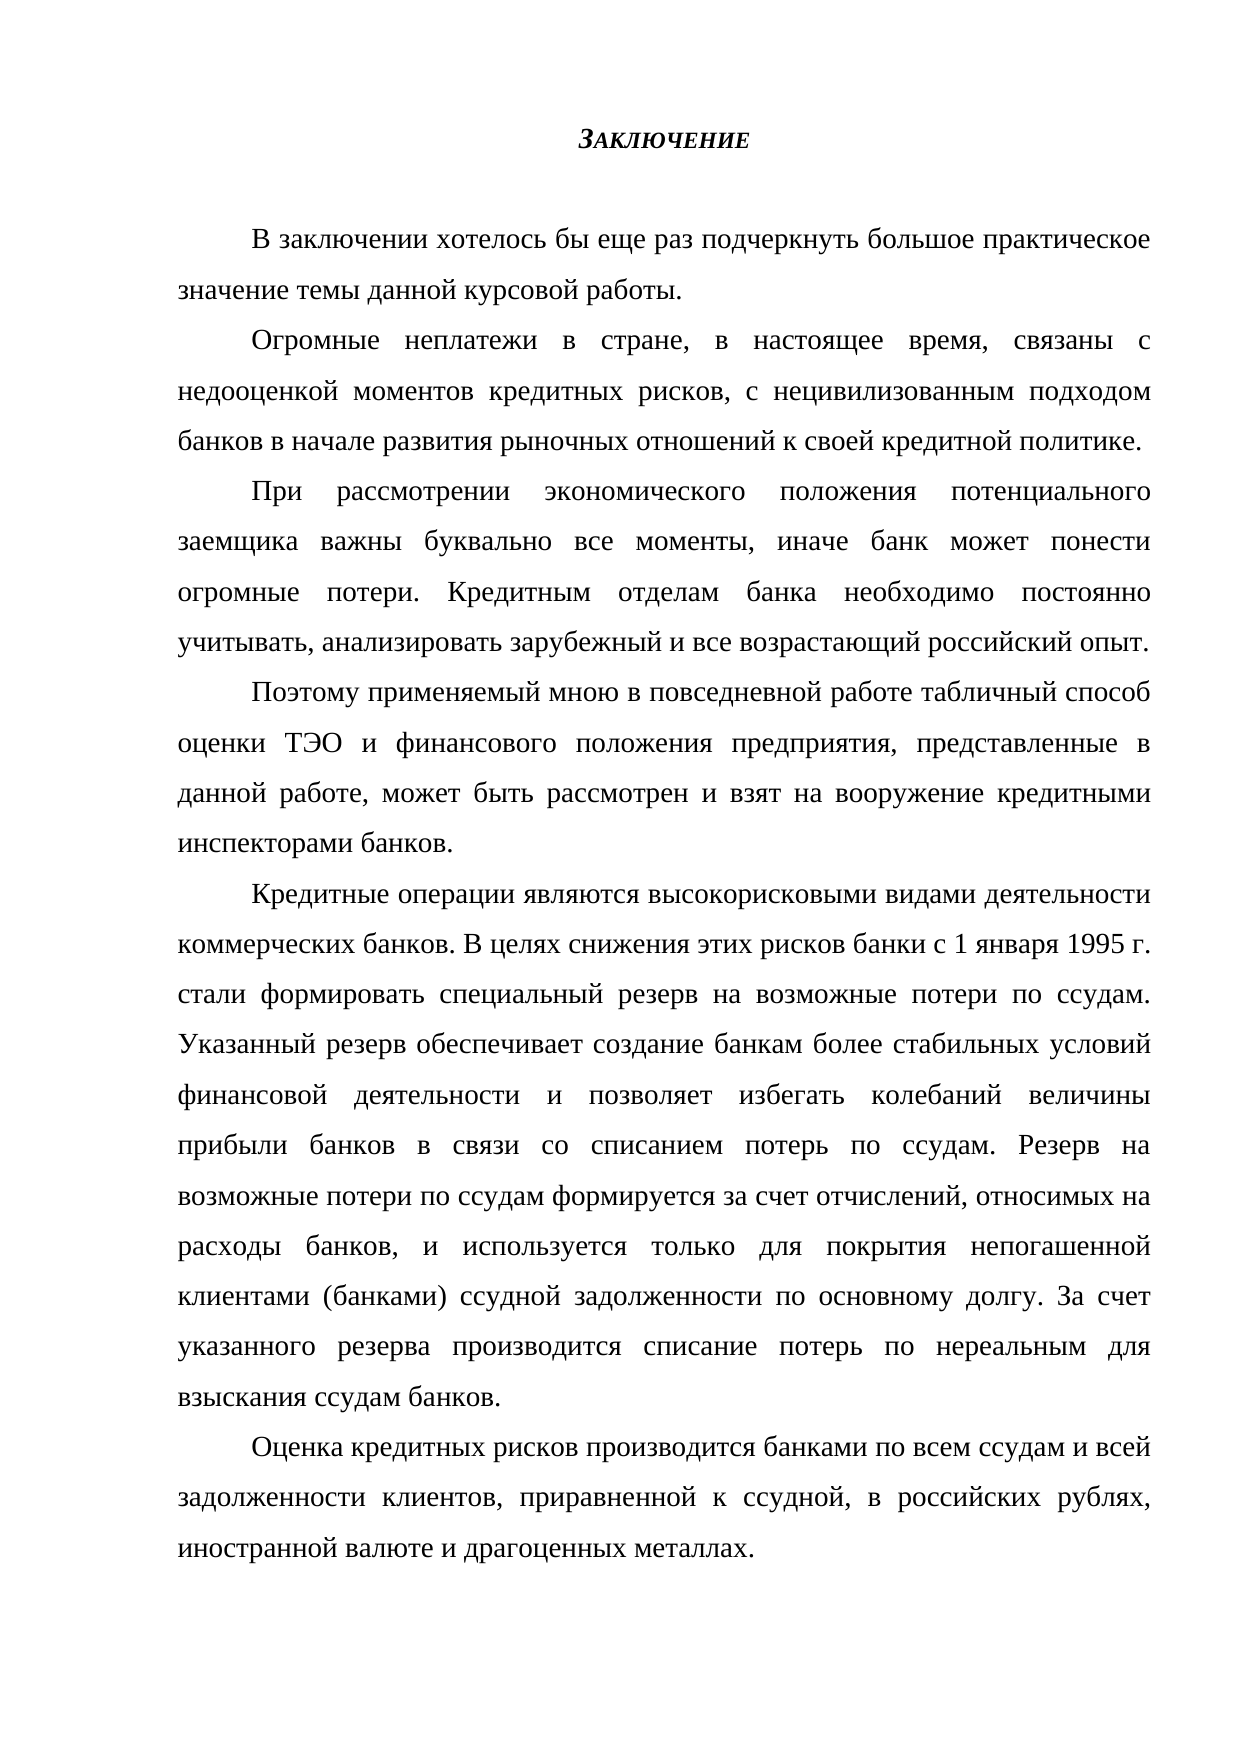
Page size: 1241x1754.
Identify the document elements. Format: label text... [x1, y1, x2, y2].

text Кредитные операции являются высокорисковыми видами деятельности коммерческих банков. В целях снижения этих рисков банки с 1 января . стали формировать специальный резерв на возможные потери по ссудам. Указанный резерв обеспечивает создание банкам более стабильных условий финансовой деятельности и позволяет избегать колебаний величины прибыли банков в связи со списанием потерь по ссудам. Резерв на возможные потери по ссудам формируется за счет отчислений, относимых на расходы банков, и используется только для покрытия непогашенной клиентами (банками) ссудной задолженности по основному долгу. За счет указанного резерва производится списание потерь по нереальным для взыскания ссудам банков. [177, 876, 1152, 1412]
text Оценка кредитных рисков производится банками по всем ссудам и всей задолженности клиентов, приравненной к ссудной, в российских рублях, иностранной валюте и драгоценных металлах. [177, 1429, 1152, 1563]
text Поэтому применяемый мною в повседневной работе табличный способ оценки ТЭО и финансового положения предприятия, представленные в данной работе, может быть рассмотрен и взят на вооружение кредитными инспекторами банков. [177, 674, 1152, 859]
text В заключении хотелось бы еще раз подчеркнуть большое практическое значение темы данной курсовой работы. [177, 222, 1152, 306]
subtitle Заключение [177, 121, 1152, 154]
text При рассмотрении экономического положения потенциального заемщика важны буквально все моменты, иначе банк может понести огромные потери. Кредитным отделам банка необходимо постоянно учитывать, анализировать зарубежный и все возрастающий российский опыт. [177, 473, 1152, 658]
text Огромные неплатежи в стране, в настоящее время, связаны с недооценкой моментов кредитных рисков, с нецивилизованным подходом банков в начале развития рыночных отношений к своей кредитной политике. [177, 322, 1152, 456]
